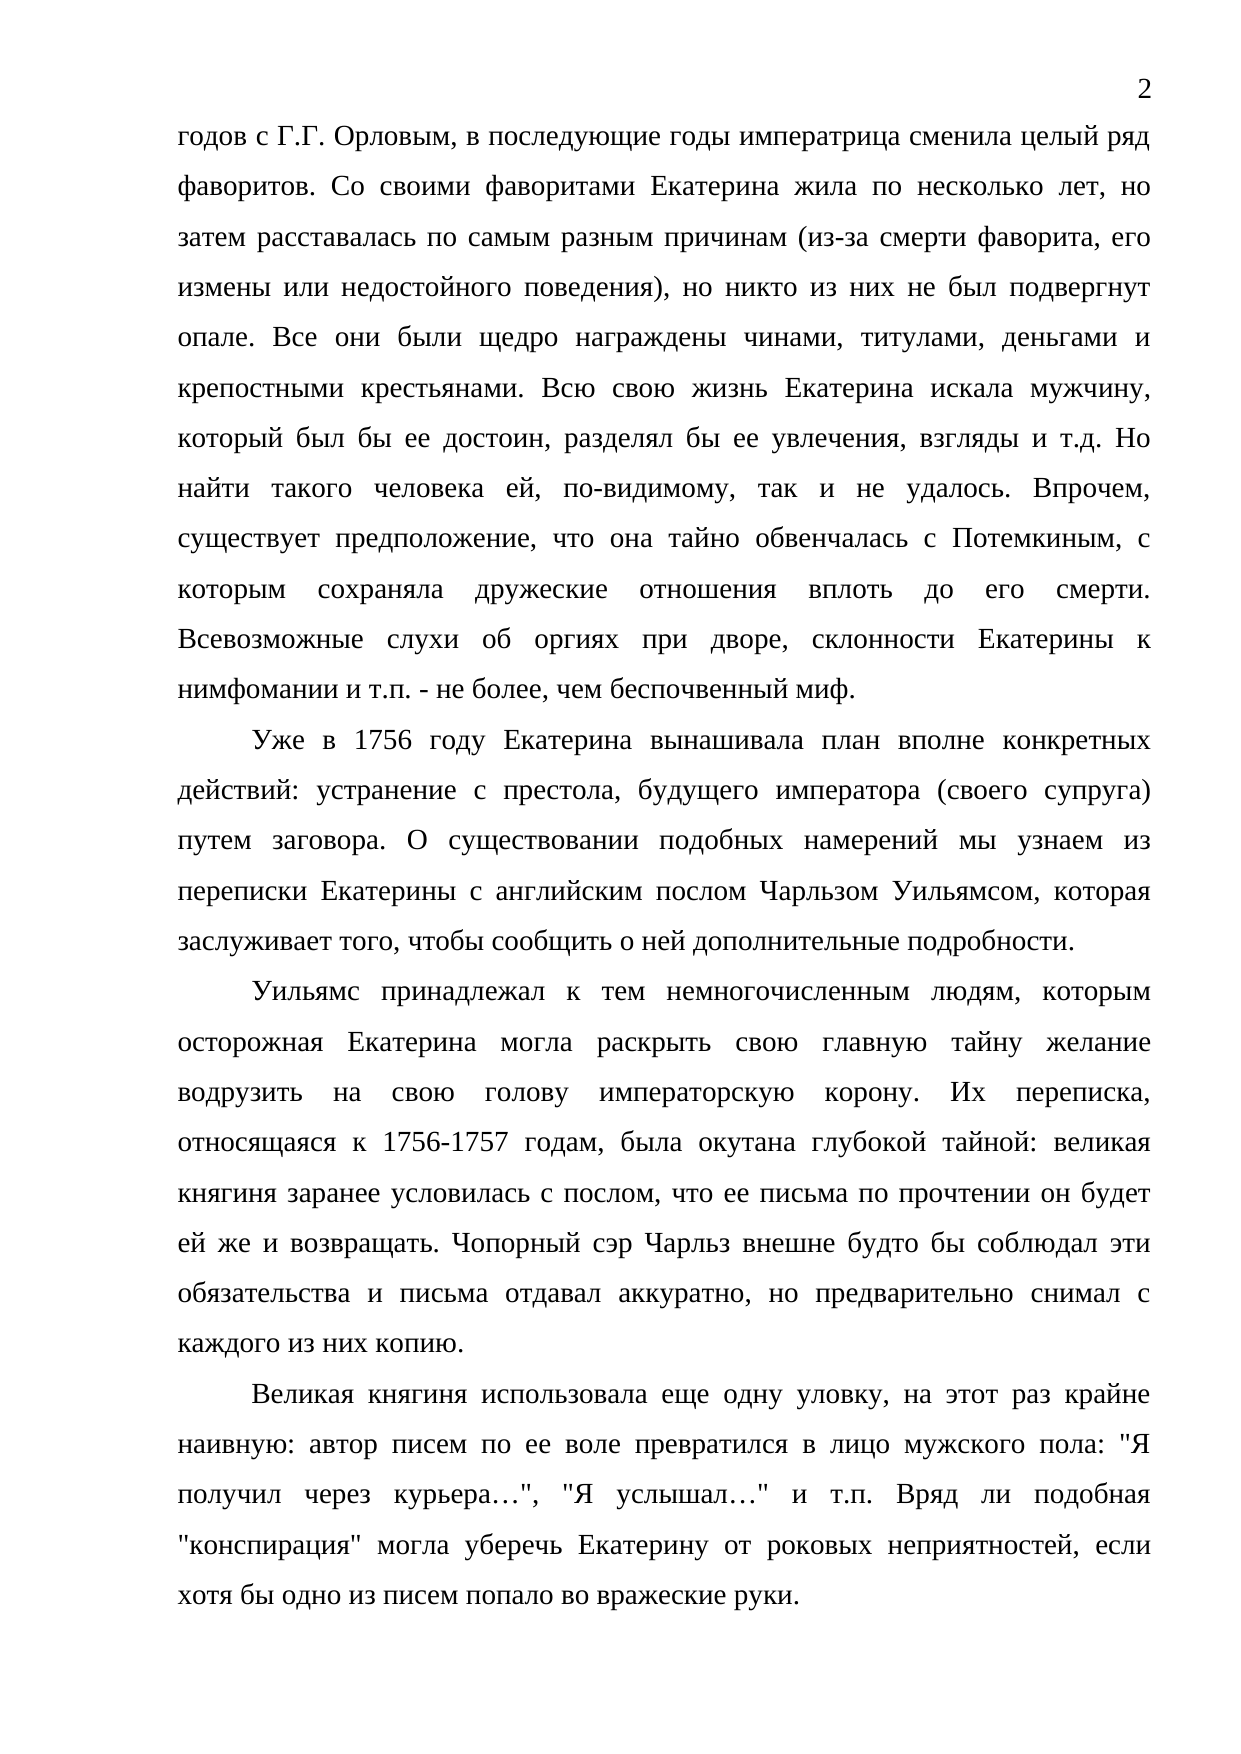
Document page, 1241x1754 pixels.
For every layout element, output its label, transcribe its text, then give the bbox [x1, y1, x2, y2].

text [177, 118, 1152, 705]
text Великая княгиня использовала еще одну уловку, на этот раз крайне наивную: автор писем по ее воле превратился в лицо мужского пола: "Я получил через курьера…", "Я услышал…" и т.п. Вряд ли подобная "конспирация" могла уберечь Екатерину от роковых неприятностей, если хотя бы одно из писем попало во вражеские руки. [177, 1376, 1152, 1611]
text Уже в 1756 году Екатерина вынашивала план вполне конкретных действий: устранение с престола, будущего императора (своего супруга) путем заговора. О существовании подобных намерений мы узнаем из переписки Екатерины с английским послом Чарльзом Уильямсом, которая заслуживает того, чтобы сообщить о ней дополнительные подробности. [177, 722, 1152, 957]
text Уильямс принадлежал к тем немногочисленным людям, которым осторожная Екатерина могла раскрыть свою главную тайну желание водрузить на свою голову императорскую корону. Их переписка, относящаяся к 1756-1757 годам, была окутана глубокой тайной: великая княгиня заранее условилась с послом, что ее письма по прочтении он будет ей же и возвращать. Чопорный сэр Чарльз внешне будто бы соблюдал эти обязательства и письма отдавал аккуратно, но предварительно снимал с каждого из них копию. [177, 973, 1152, 1359]
